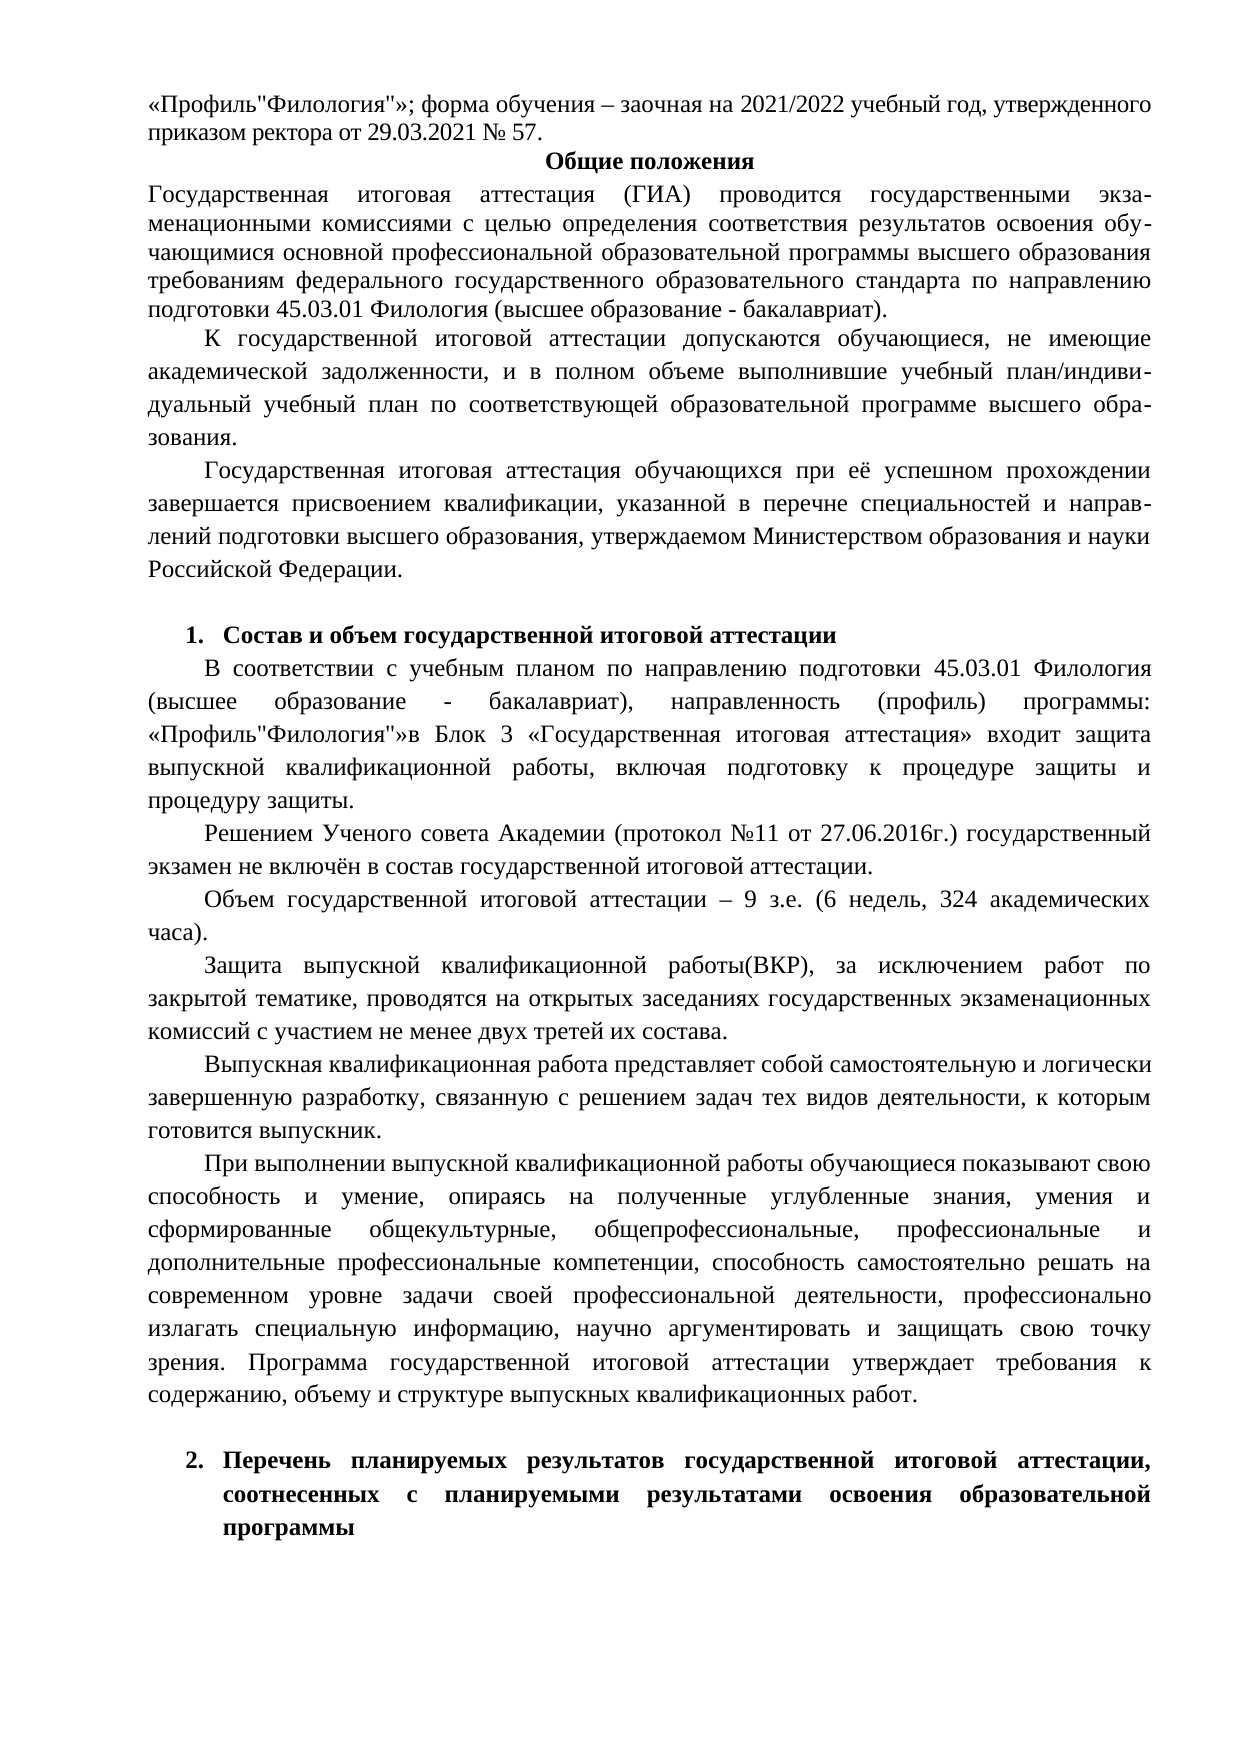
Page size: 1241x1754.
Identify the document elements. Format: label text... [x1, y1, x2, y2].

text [148, 89, 1152, 146]
text В соответствии с учебным планом по направлению подготовки 45.03.01 Филология (высшее образование - бакалавриат), направленность (профиль) программы: «Профиль"Филология"»в Блок 3 «Государственная итоговая аттестация» входит защита выпускной квалификационной работы, включая подготовку к процедуре защиты и процедуру защиты. [148, 653, 1152, 814]
text Выпускная квалификационная работа представляет собой самостоятельную и логически завершенную разработку, связанную с решением задач тех видов деятельности, к которым готовится выпускник. [148, 1049, 1152, 1144]
text При выполнении выпускной квалификационной работы обучающиеся показывают свою способность и умение, опираясь на полученные углубленные знания, умения и сформированные общекультурные, общепрофессиональные, профессиональные и дополнительные профессиональные компетенции, способность самостоятельно решать на современном уровне задачи своей профессиональной деятельности, профессионально излагать специальную информацию, научно аргументировать и защищать свою точку зрения. Программа государственной итоговой аттестации утверждает требования к содержанию, объему и структуре выпускных квалификационных работ. [148, 1148, 1152, 1408]
text Объем государственной итоговой аттестации – 9 з.е. (6 недель, 324 академических часа). [148, 884, 1152, 946]
text Защита выпускной квалификационной работы(ВКР), за исключением работ по закрытой тематике, проводятся на открытых заседаниях государственных экзаменационных комиссий с участием не менее двух третей их состава. [148, 950, 1152, 1045]
list Состав и объем государственной итоговой аттестации [185, 620, 1152, 649]
text Общие положения [148, 146, 1152, 175]
text К государственной итоговой аттестации допускаются обучающиеся, не имеющие академической задолженности, и в полном объеме выполнившие учебный план/индивидуальный учебный план по соответствующей образовательной программе высшего образования. [148, 323, 1152, 451]
list Перечень планируемых результатов государственной итоговой аттестации, соотнесенных с планируемыми результатами освоения образовательной программы [185, 1446, 1152, 1540]
text Государственная итоговая аттестация обучающихся при её успешном прохождении завершается присвоением квалификации, указанной в перечне специальностей и направлений подготовки высшего образования, утверждаемом Министерством образования и науки Российской Федерации. [148, 455, 1152, 583]
text Государственная итоговая аттестация (ГИА) проводится государственными экзаменационными комиссиями с целью определения соответствия результатов освоения обучающимися основной профессиональной образовательной программы высшего образования требованиям федерального государственного образовательного стандарта по направлению подготовки 45.03.01 Филология (высшее образование - бакалавриат). [148, 179, 1152, 323]
text Решением Ученого совета Академии (протокол №11 от 27.06.2016г.) государственный экзамен не включён в состав государственной итоговой аттестации. [148, 818, 1152, 880]
